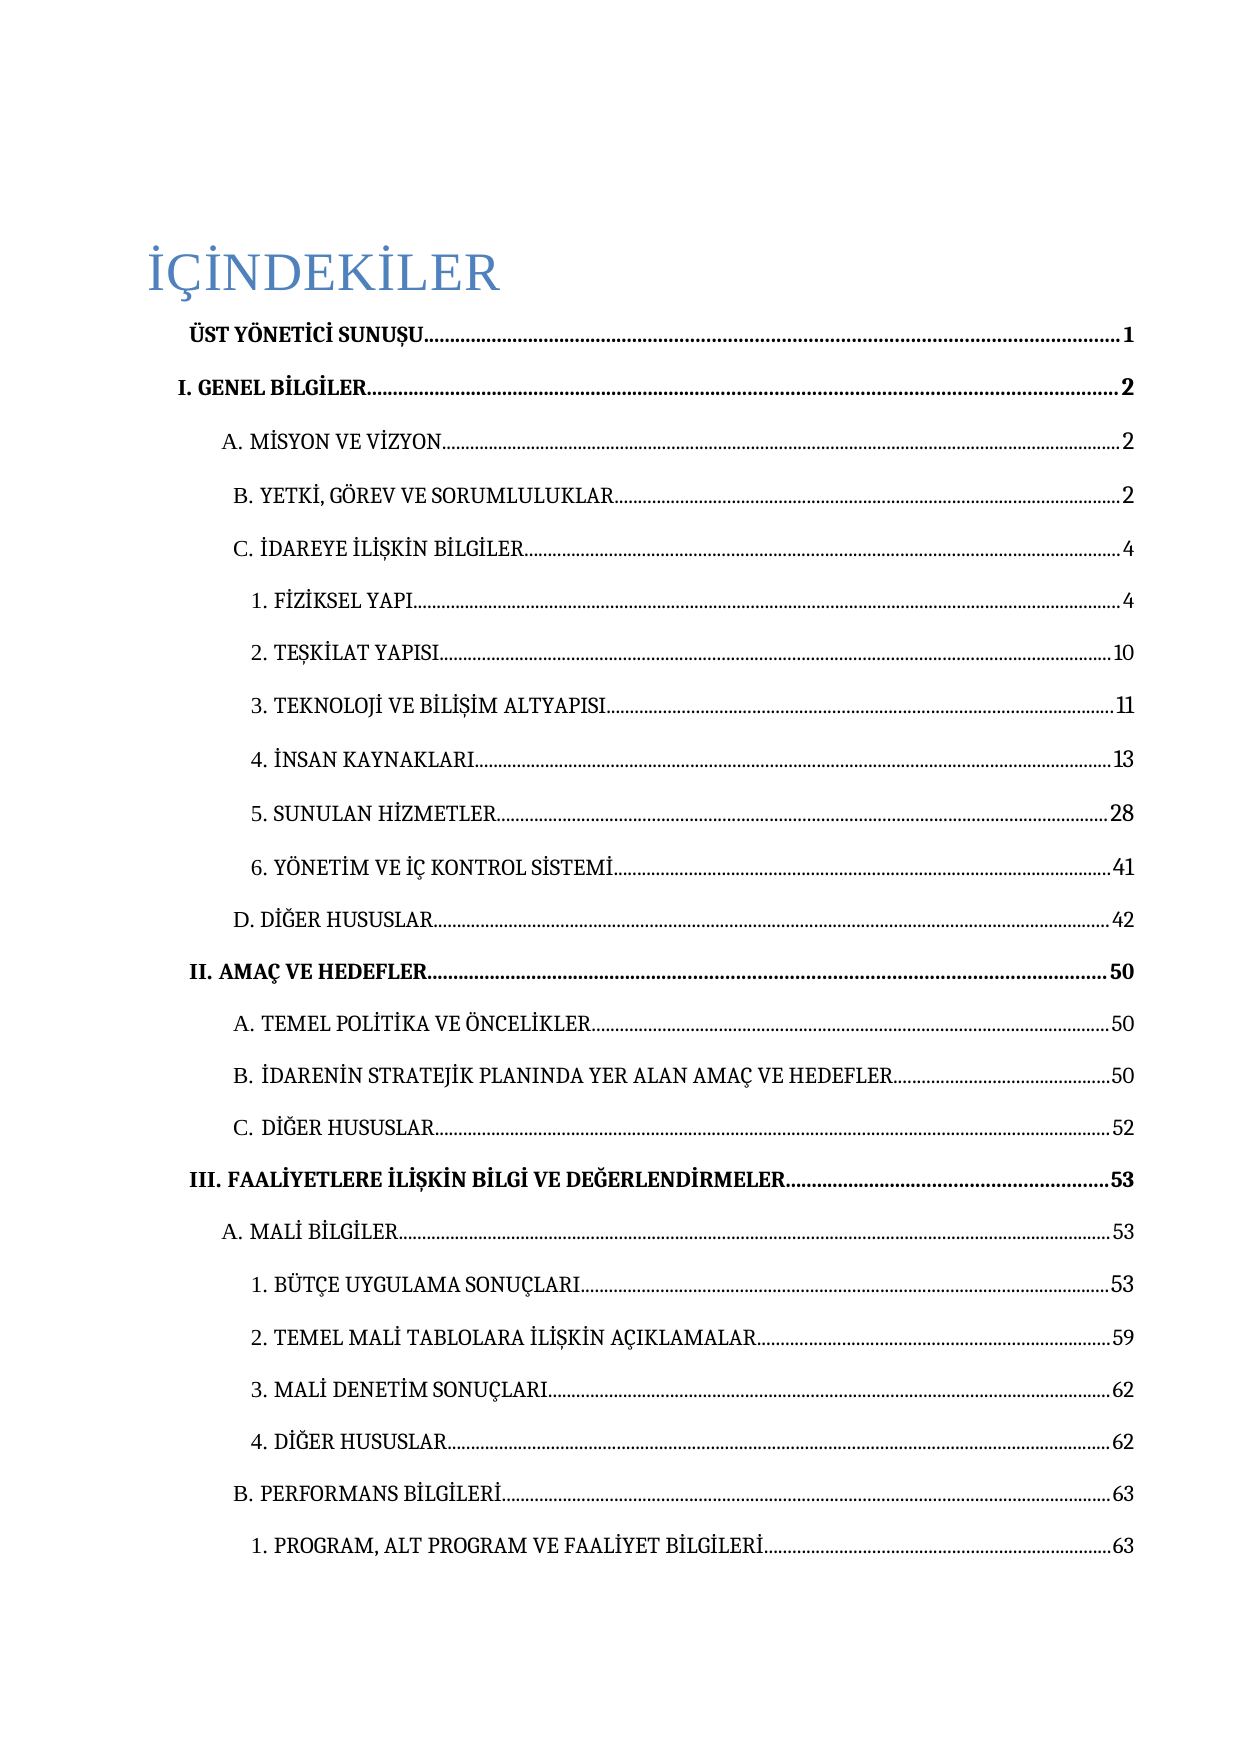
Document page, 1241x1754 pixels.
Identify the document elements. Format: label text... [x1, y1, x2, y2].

title İÇİNDEKİLER [148, 240, 1092, 302]
